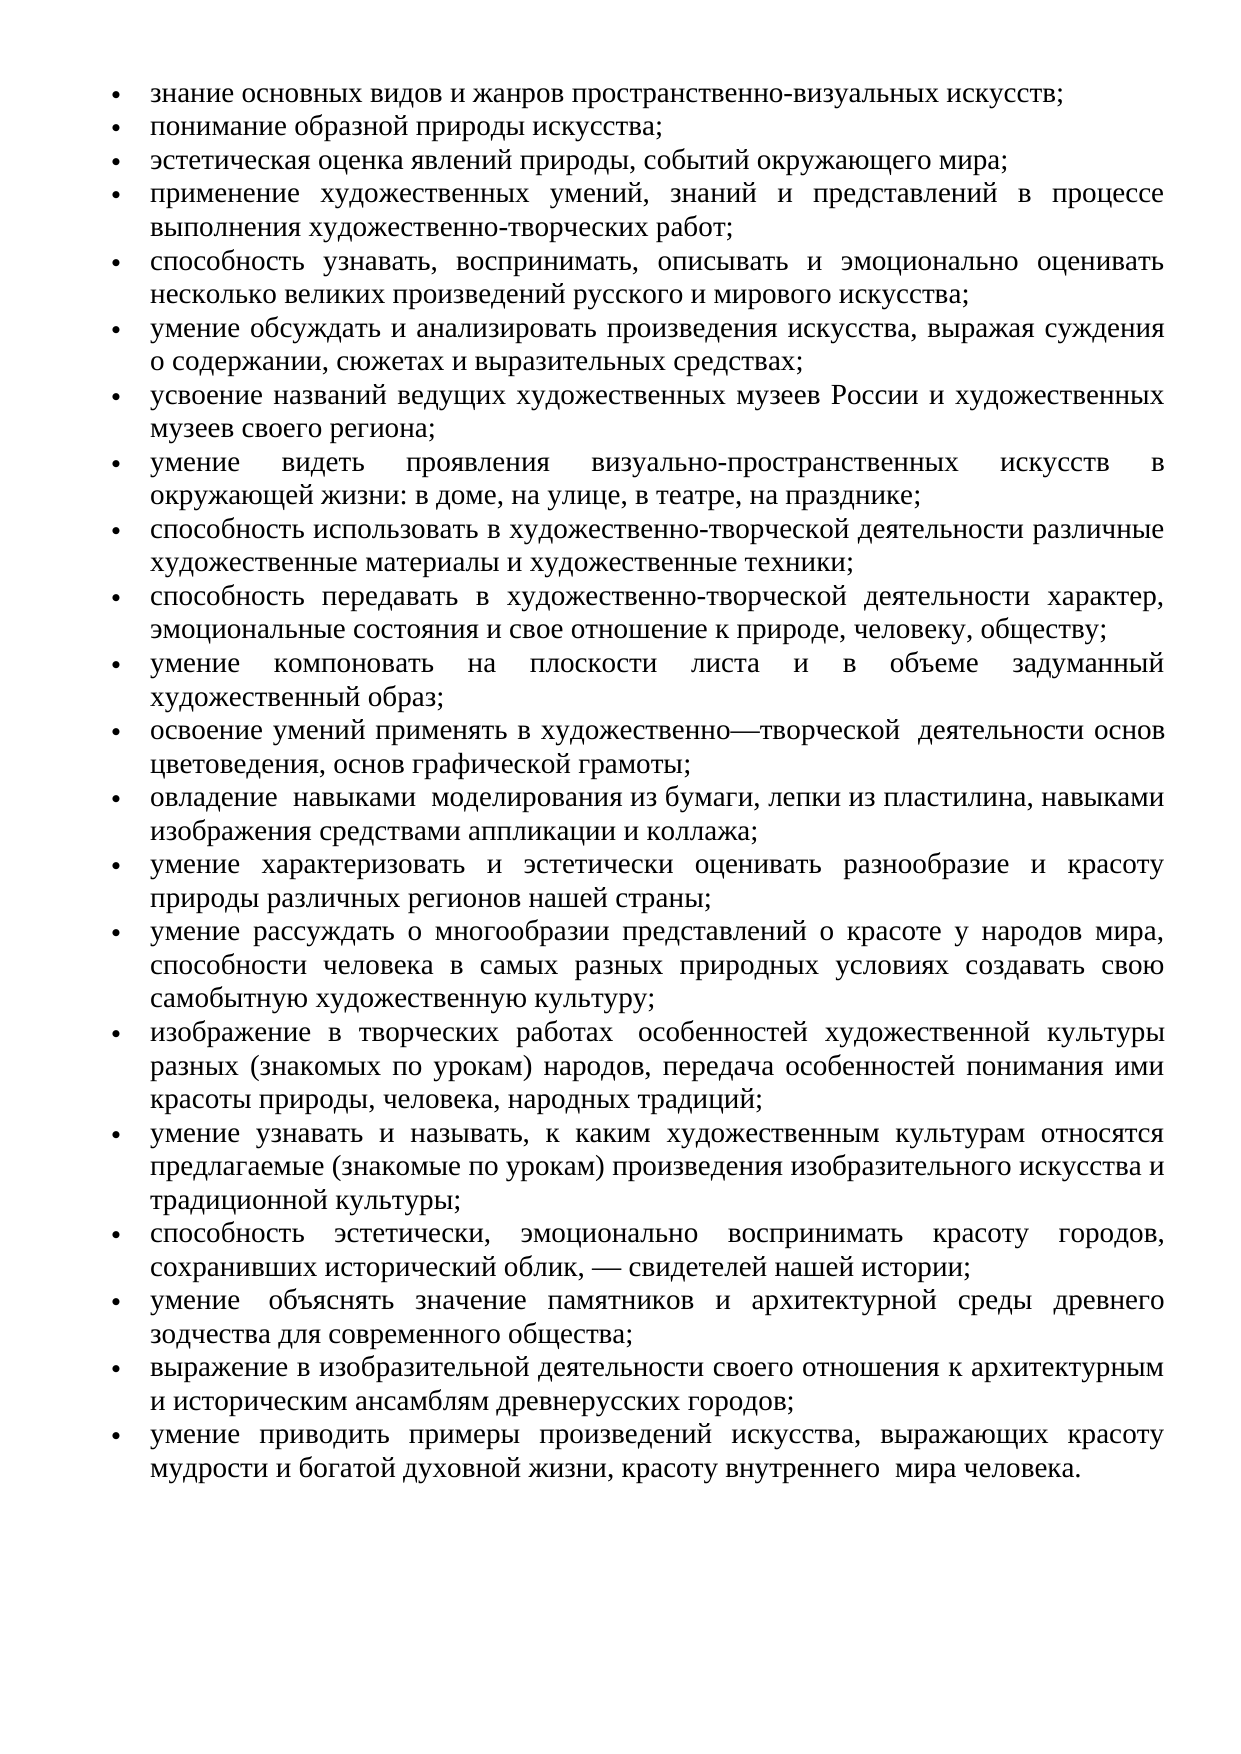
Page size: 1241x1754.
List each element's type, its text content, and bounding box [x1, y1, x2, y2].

list выражение в изобразительной деятельности своего отношения к архитектурным и историческим ансамблям древнерусских городов; [112, 1349, 1165, 1417]
list способность передавать в художественно-творческой деятельности характер, эмоциональные состояния и свое отношение к природе, человеку, обществу; [112, 578, 1165, 645]
list изображение в творческих работах особенностей художественной культуры разных (знакомых по урокам) народов, передача особенностей понимания ими красоты природы, человека, народных традиций; [112, 1014, 1165, 1115]
list способность эстетически, эмоционально воспринимать красоту городов, сохранивших исторический облик, — свидетелей нашей истории; [112, 1215, 1165, 1282]
list знание основных видов и жанров пространственно-визуальных искусств; [112, 75, 1165, 108]
list умение обсуждать и анализировать произведения искусства, выражая суждения о содержании, сюжетах и выразительных средствах; [112, 310, 1165, 377]
list умение характеризовать и эстетически оценивать разнообразие и красоту природы различных регионов нашей страны; [112, 846, 1165, 913]
list понимание образной природы искусства; [112, 108, 1165, 142]
list применение художественных умений, знаний и представлений в процессе выполнения художественно-творческих работ; [112, 176, 1165, 243]
list овладение навыками моделирования из бумаги, лепки из пластилина, навыками изображения средствами аппликации и коллажа; [112, 779, 1165, 846]
list умение компоновать на плоскости листа и в объеме задуманный художественный образ; [112, 645, 1165, 712]
list освоение умений применять в художественно—творческой деятельности основ цветоведения, основ графической грамоты; [112, 712, 1165, 779]
list умение рассуждать о многообразии представлений о красоте у народов мира, способности человека в самых разных природных условиях создавать свою самобытную художественную культуру; [112, 913, 1165, 1014]
list усвоение названий ведущих художественных музеев России и художественных музеев своего региона; [112, 377, 1165, 444]
list способность узнавать, воспринимать, описывать и эмоционально оценивать несколько великих произведений русского и мирового искусства; [112, 243, 1165, 310]
list эстетическая оценка явлений природы, событий окружающего мира; [112, 142, 1165, 176]
list умение приводить примеры произведений искусства, выражающих красоту мудрости и богатой духовной жизни, красоту внутреннего мира человека. [112, 1417, 1165, 1484]
list умение объяснять значение памятников и архитектурной среды древнего зодчества для современного общества; [112, 1282, 1165, 1349]
list умение видеть проявления визуально-пространственных искусств в окружающей жизни: в доме, на улице, в театре, на празднике; [112, 444, 1165, 511]
list способность использовать в художественно-творческой деятельности различные художественные материалы и художественные техники; [112, 511, 1165, 578]
list умение узнавать и называть, к каким художественным культурам относятся предлагаемые (знакомые по урокам) произведения изобразительного искусства и традиционной культуры; [112, 1115, 1165, 1215]
